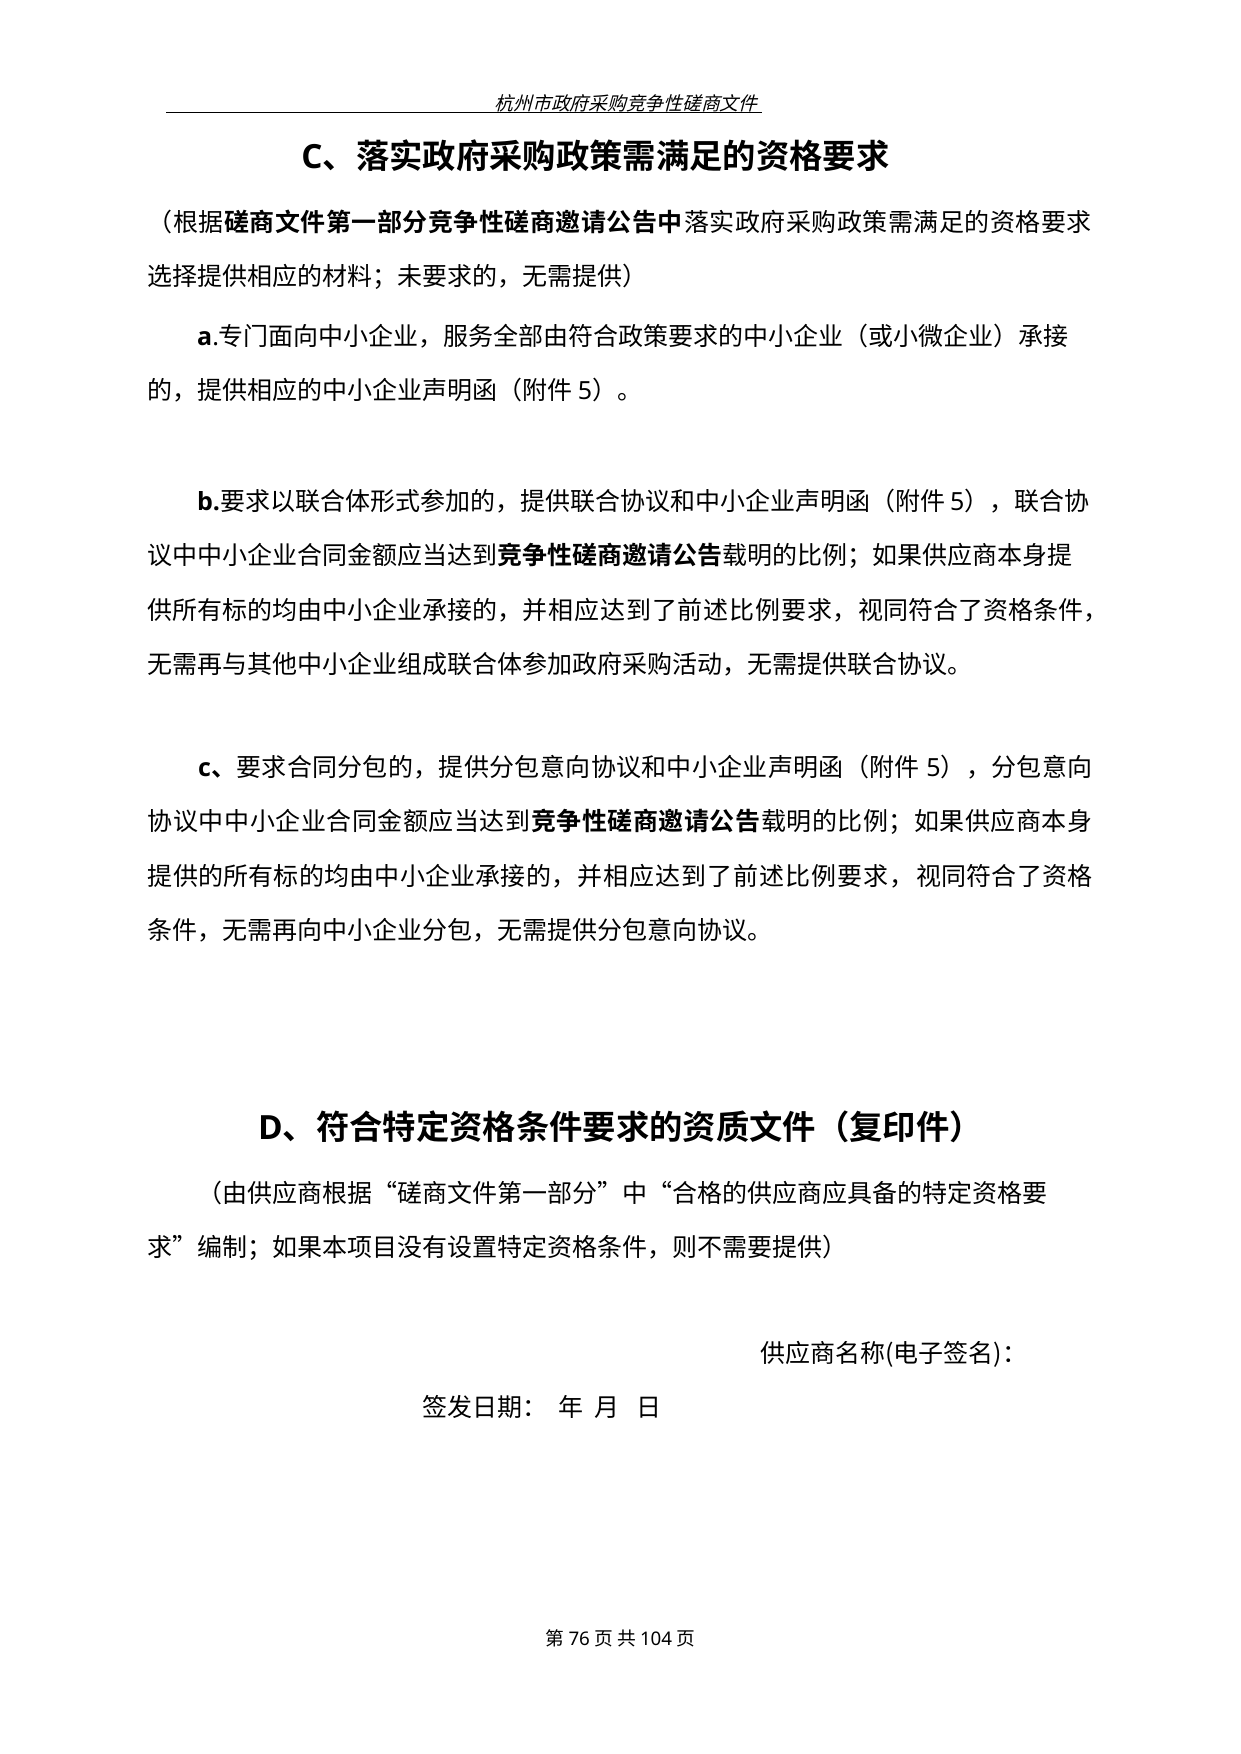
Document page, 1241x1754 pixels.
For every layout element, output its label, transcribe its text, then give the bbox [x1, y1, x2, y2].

text （由供应商根据“磋商文件第一部分”中“合格的供应商应具备的特定资格要求”编制；如果本项目没有设置特定资格条件，则不需要提供） [148, 1173, 1092, 1264]
text （根据磋商文件第一部分竞争性磋商邀请公告中落实政府采购政策需满足的资格要求选择提供相应的材料；未要求的，无需提供） [148, 202, 1092, 293]
text a.专门面向中小企业，服务全部由符合政策要求的中小企业（或小微企业）承接的，提供相应的中小企业声明函（附件5）。 [148, 316, 1092, 407]
text 签发日期： 年 月 日 [148, 1388, 1092, 1424]
text b.要求以联合体形式参加的，提供联合协议和中小企业声明函（附件5），联合协议中中小企业合同金额应当达到竞争性磋商邀请公告载明的比例；如果供应商本身提供所有标的均由中小企业承接的，并相应达到了前述比例要求，视同符合了资格条件，无需再与其他中小企业组成联合体参加政府采购活动，无需提供联合协议。 [148, 481, 1092, 681]
text c、要求合同分包的，提供分包意向协议和中小企业声明函（附件5），分包意向协议中中小企业合同金额应当达到竞争性磋商邀请公告载明的比例；如果供应商本身提供的所有标的均由中小企业承接的，并相应达到了前述比例要求，视同符合了资格条件，无需再向中小企业分包，无需提供分包意向协议。 [148, 747, 1092, 947]
text C、落实政府采购政策需满足的资格要求 [148, 130, 1042, 178]
text D、符合特定资格条件要求的资质文件（复印件） [148, 1101, 1092, 1149]
text 供应商名称(电子签名)： [148, 1333, 1092, 1369]
